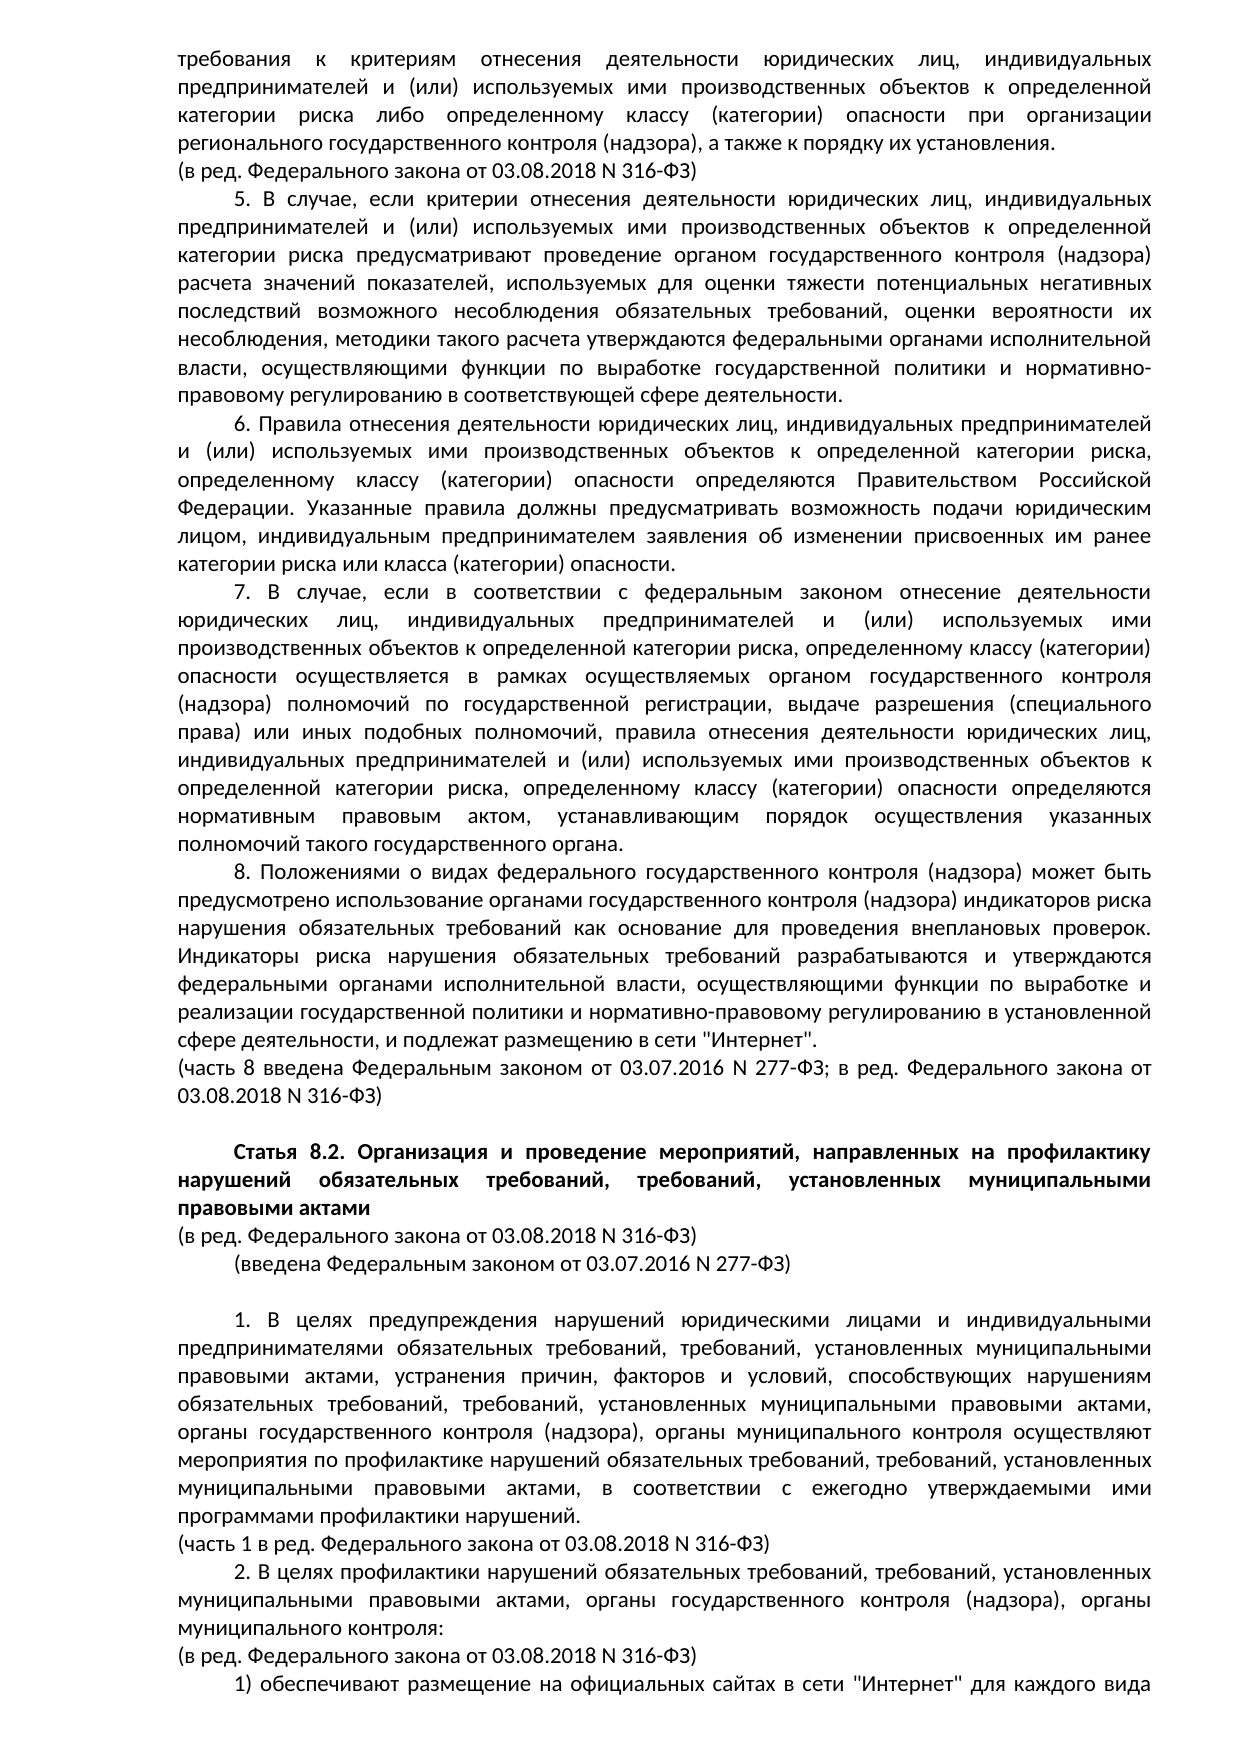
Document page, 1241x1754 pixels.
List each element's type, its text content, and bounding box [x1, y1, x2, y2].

text 2. В целях профилактики нарушений обязательных требований, требований, установленных муниципальными правовыми актами, органы государственного контроля (надзора), органы муниципального контроля: [177, 1557, 1152, 1642]
text 6. Правила отнесения деятельности юридических лиц, индивидуальных предпринимателей и (или) используемых ими производственных объектов к определенной категории риска, определенному классу (категории) опасности определяются Правительством Российской Федерации. Указанные правила должны предусматривать возможность подачи юридическим лицом, индивидуальным предпринимателем заявления об изменении присвоенных им ранее категории риска или класса (категории) опасности. [177, 409, 1152, 577]
text (в ред. Федерального закона от 03.08.2018 N 316-ФЗ) [177, 156, 1152, 184]
text 5. В случае, если критерии отнесения деятельности юридических лиц, индивидуальных предпринимателей и (или) используемых ими производственных объектов к определенной категории риска предусматривают проведение органом государственного контроля (надзора) расчета значений показателей, используемых для оценки тяжести потенциальных негативных последствий возможного несоблюдения обязательных требований, оценки вероятности их несоблюдения, методики такого расчета утверждаются федеральными органами исполнительной власти, осуществляющими функции по выработке государственной политики и нормативно-правовому регулированию в соответствующей сфере деятельности. [177, 184, 1152, 409]
text (в ред. Федерального закона от 03.08.2018 N 316-ФЗ) [177, 1642, 1152, 1669]
text 8. Положениями о видах федерального государственного контроля (надзора) может быть предусмотрено использование органами государственного контроля (надзора) индикаторов риска нарушения обязательных требований как основание для проведения внеплановых проверок. Индикаторы риска нарушения обязательных требований разрабатываются и утверждаются федеральными органами исполнительной власти, осуществляющими функции по выработке и реализации государственной политики и нормативно-правовому регулированию в установленной сфере деятельности, и подлежат размещению в сети "Интернет". [177, 857, 1152, 1053]
text (часть 1 в ред. Федерального закона от 03.08.2018 N 316-ФЗ) [177, 1529, 1152, 1557]
text (введена Федеральным законом от 03.07.2016 N 277-ФЗ) [177, 1249, 1152, 1277]
text (в ред. Федерального закона от 03.08.2018 N 316-ФЗ) [177, 1221, 1152, 1249]
text 7. В случае, если в соответствии с федеральным законом отнесение деятельности юридических лиц, индивидуальных предпринимателей и (или) используемых ими производственных объектов к определенной категории риска, определенному классу (категории) опасности осуществляется в рамках осуществляемых органом государственного контроля (надзора) полномочий по государственной регистрации, выдаче разрешения (специального права) или иных подобных полномочий, правила отнесения деятельности юридических лиц, индивидуальных предпринимателей и (или) используемых ими производственных объектов к определенной категории риска, определенному классу (категории) опасности определяются нормативным правовым актом, устанавливающим порядок осуществления указанных полномочий такого государственного органа. [177, 577, 1152, 857]
title Статья 8.2. Организация и проведение мероприятий, направленных на профилактику нарушений обязательных требований, требований, установленных муниципальными правовыми актами [177, 1137, 1152, 1221]
text (часть 8 введена Федеральным законом от 03.07.2016 N 277-ФЗ; в ред. Федерального закона от 03.08.2018 N 316-ФЗ) [177, 1053, 1152, 1109]
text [177, 1669, 1152, 1698]
text 1. В целях предупреждения нарушений юридическими лицами и индивидуальными предпринимателями обязательных требований, требований, установленных муниципальными правовыми актами, устранения причин, факторов и условий, способствующих нарушениям обязательных требований, требований, установленных муниципальными правовыми актами, органы государственного контроля (надзора), органы муниципального контроля осуществляют мероприятия по профилактике нарушений обязательных требований, требований, установленных муниципальными правовыми актами, в соответствии с ежегодно утверждаемыми ими программами профилактики нарушений. [177, 1305, 1152, 1529]
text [177, 44, 1152, 156]
